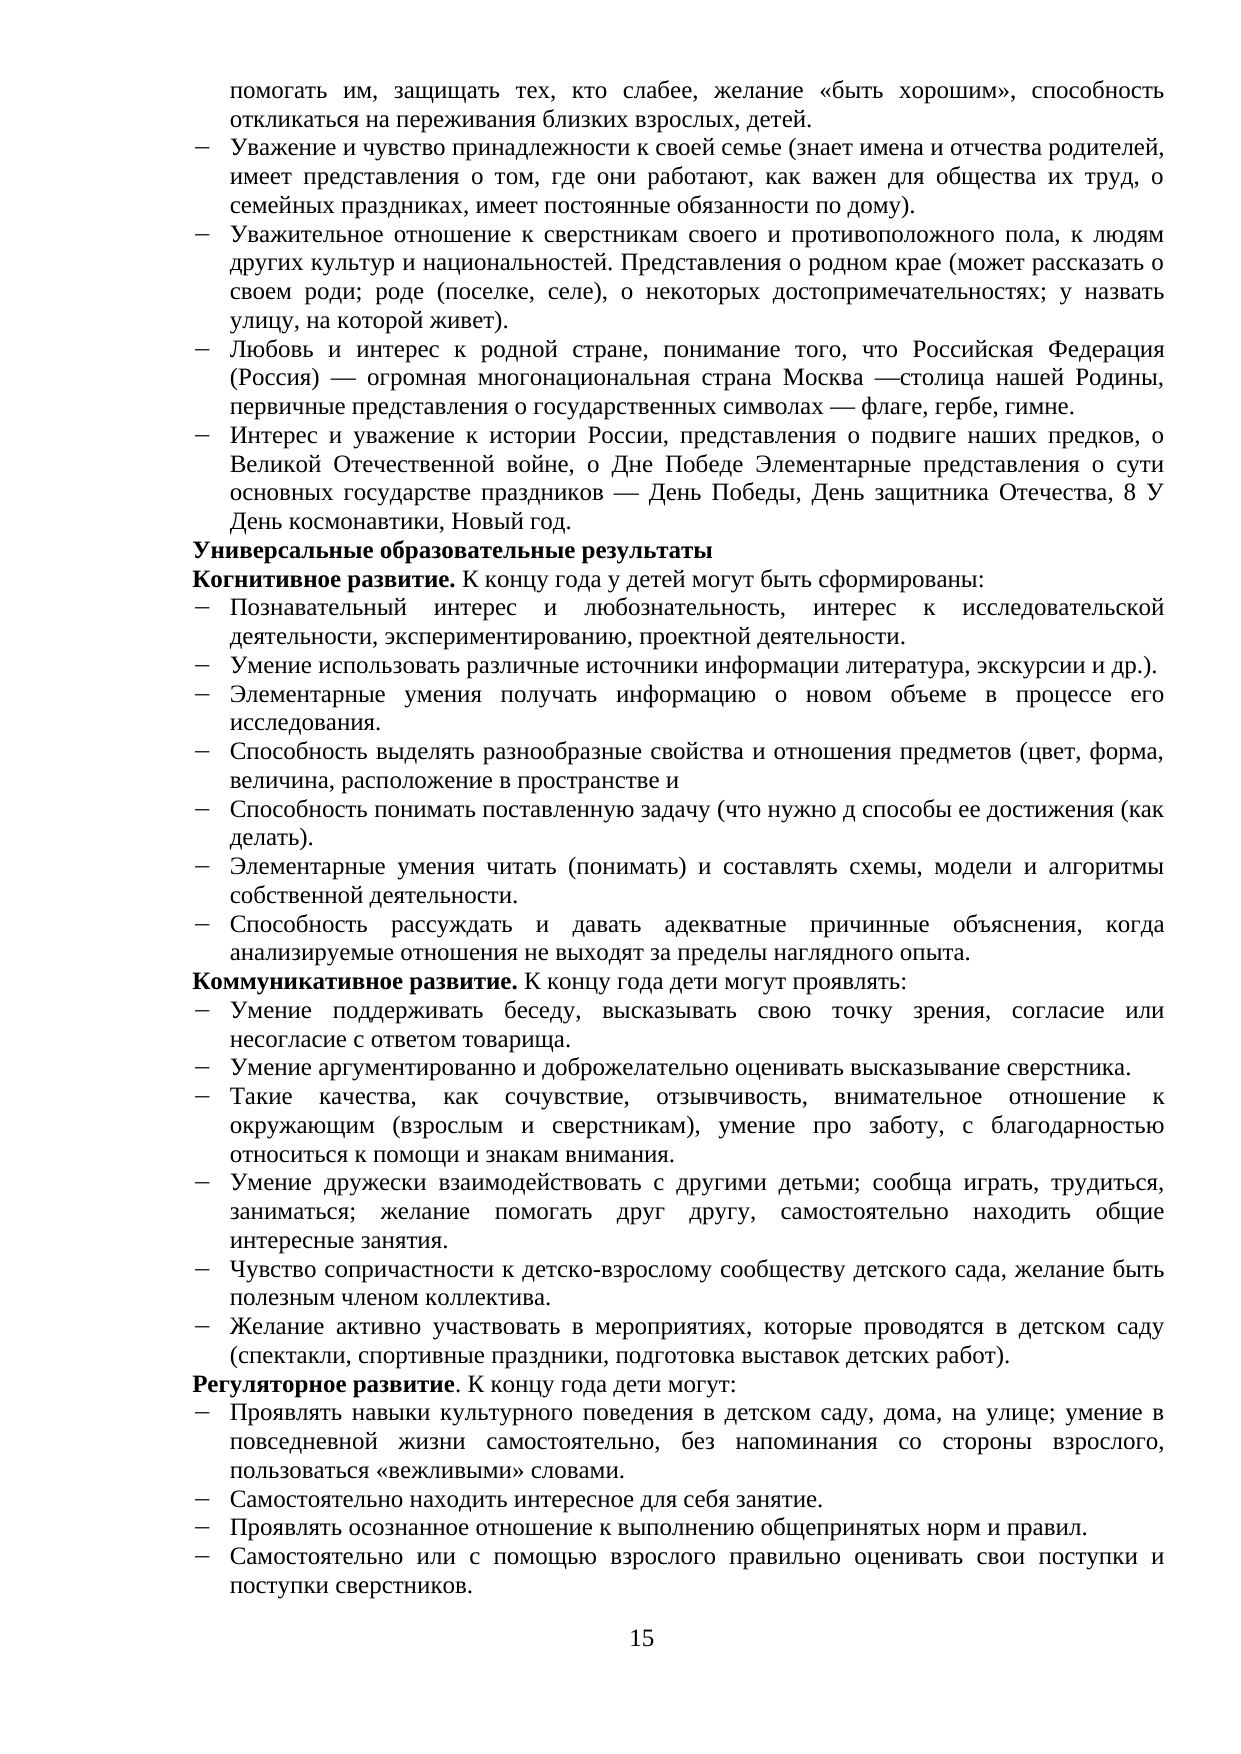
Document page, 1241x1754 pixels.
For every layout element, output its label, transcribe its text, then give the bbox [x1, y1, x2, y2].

list Способность рассуждать и давать адекватные причинные объяснения, когда анализируемые отношения не выходят за пределы наглядного опыта. [192, 909, 1165, 966]
list Познавательный интерес и любознательность, интерес к исследовательской деятельности, экспериментированию, проектной деятельности. [192, 592, 1165, 650]
list Умение аргументированно и доброжелательно оценивать высказывание сверстника. [192, 1052, 1165, 1081]
list Проявлять навыки культурного поведения в детском саду, дома, на улице; умение в повседневной жизни самостоятельно, без напоминания со стороны взрослого, пользоваться «вежливыми» словами. [192, 1397, 1165, 1484]
list Самостоятельно находить интересное для себя занятие. [192, 1484, 1165, 1512]
text Коммуникативное развитие. К концу года дети могут проявлять: [118, 966, 1165, 995]
text Регуляторное развитие. К концу года дети могут: [118, 1369, 1165, 1397]
list Такие качества, как сочувствие, отзывчивость, внимательное отношение к окружающим (взрослым и сверстникам), умение про заботу, с благодарностью относиться к помощи и знакам внимания. [192, 1081, 1165, 1167]
list Элементарные умения читать (понимать) и составлять схемы, модели и алгоритмы собственной деятельности. [192, 851, 1165, 909]
list Умение дружески взаимодействовать с другими детьми; сообща играть, трудиться, заниматься; желание помогать друг другу, самостоятельно находить общие интересные занятия. [192, 1167, 1165, 1254]
list Элементарные умения получать информацию о новом объеме в процессе его исследования. [192, 679, 1165, 736]
list Чувство сопричастности к детско-взрослому сообществу детского сада, желание быть полезным членом коллектива. [192, 1254, 1165, 1311]
list Проявлять осознанное отношение к выполнению общепринятых норм и правил. [192, 1512, 1165, 1541]
list Умение поддерживать беседу, высказывать свою точку зрения, согласие или несогласие с ответом товарища. [192, 995, 1165, 1052]
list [192, 75, 1165, 132]
list Самостоятельно или с помощью взрослого правильно оценивать свои поступки и поступки сверстников. [192, 1541, 1165, 1599]
list Любовь и интерес к родной стране, понимание того, что Российская Федерация (Россия) — огромная многонациональная страна Москва —столица нашей Родины, первичные представления о государственных символах — флаге, гербе, гимне. [192, 334, 1165, 420]
list Умение использовать различные источники информации литература, экскурсии и др.). [192, 650, 1165, 679]
list Уважительное отношение к сверстникам своего и противоположного пола, к людям других культур и национальностей. Представления о родном крае (может рассказать о своем роди; роде (поселке, селе), о некоторых достопримечательностях; у назвать улицу, на которой живет). [192, 219, 1165, 334]
text Когнитивное развитие. К концу года у детей могут быть сформированы: [118, 564, 1165, 592]
list Желание активно участвовать в мероприятиях, которые проводятся в детском саду (спектакли, спортивные праздники, подготовка выставок детских работ). [192, 1311, 1165, 1369]
list Уважение и чувство принадлежности к своей семье (знает имена и отчества родителей, имеет представления о том, где они работают, как важен для общества их труд, о семейных праздниках, имеет постоянные обязанности по дому). [192, 132, 1165, 219]
list Способность выделять разнообразные свойства и отношения предметов (цвет, форма, величина, расположение в пространстве и [192, 736, 1165, 794]
list Способность понимать поставленную задачу (что нужно д способы ее достижения (как делать). [192, 794, 1165, 851]
text Универсальные образовательные результаты [118, 535, 1165, 564]
list Интерес и уважение к истории России, представления о подвиге наших предков, о Великой Отечественной войне, о Дне Победе Элементарные представления о сути основных государстве праздников — День Победы, День защитника Отечества, 8 У День космонавтики, Новый год. [192, 420, 1165, 535]
